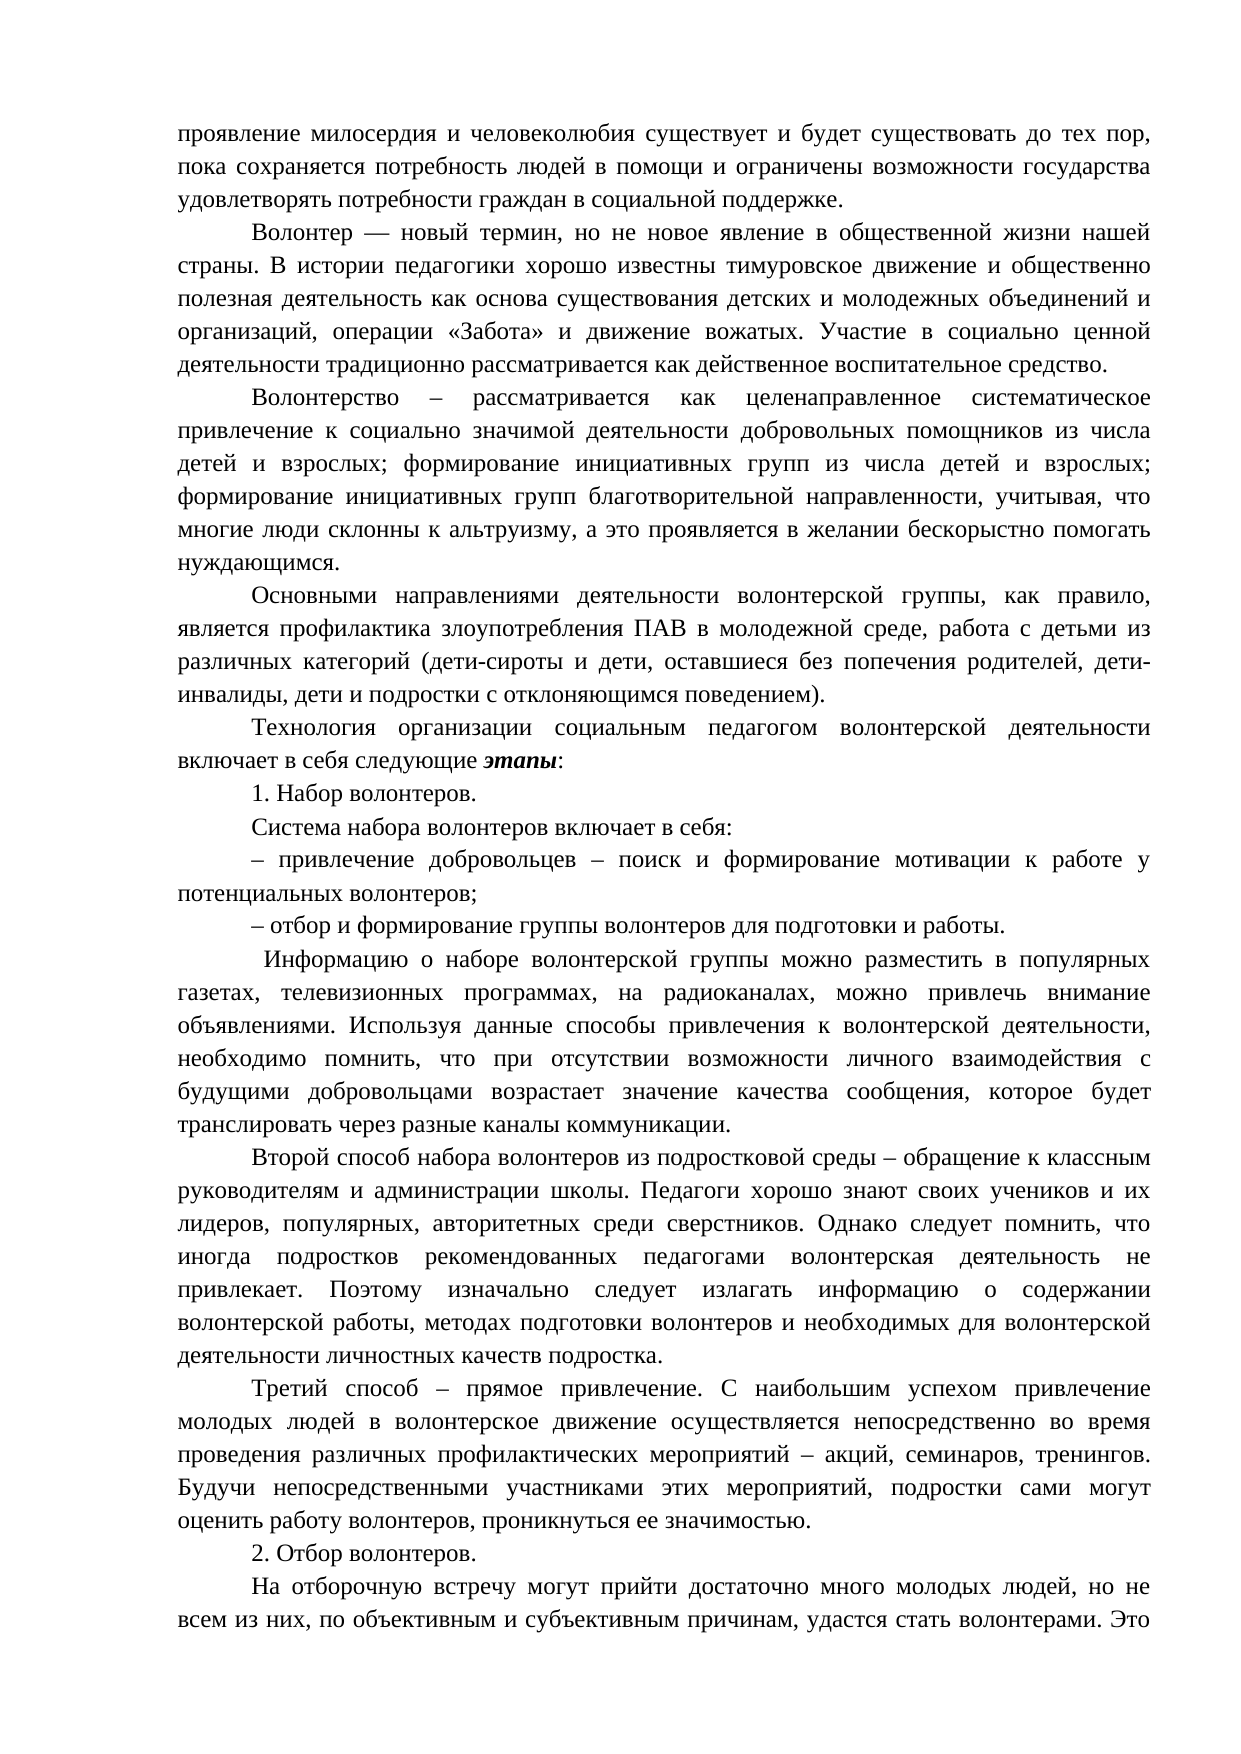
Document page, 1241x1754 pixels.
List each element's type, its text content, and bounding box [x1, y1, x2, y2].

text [177, 118, 1152, 213]
text 2. Отбор волонтеров. [177, 1538, 1152, 1567]
text Основными направлениями деятельности волонтерской группы, как правило, является профилактика злоупотребления ПАВ в молодежной среде, работа с детьми из различных категорий (дети-сироты и дети, оставшиеся без попечения родителей, дети-инвалиды, дети и подростки с отклоняющимся поведением). [177, 580, 1152, 708]
text Система набора волонтеров включает в себя: [177, 812, 1152, 840]
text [177, 1571, 1152, 1633]
text – привлечение добровольцев – поиск и формирование мотивации к работе у потенциальных волонтеров; [177, 844, 1152, 906]
text Волонтер — новый термин, но не новое явление в общественной жизни нашей страны. В истории педагогики хорошо известны тимуровское движение и общественно полезная деятельность как основа существования детских и молодежных объединений и организаций, операции «Забота» и движение вожатых. Участие в социально ценной деятельности традиционно рассматривается как действенное воспитательное средство. [177, 217, 1152, 378]
text 1. Набор волонтеров. [177, 778, 1152, 807]
text Волонтерство – рассматривается как целенаправленное систематическое привлечение к социально значимой деятельности добровольных помощников из числа детей и взрослых; формирование инициативных групп из числа детей и взрослых; формирование инициативных групп благотворительной направленности, учитывая, что многие люди склонны к альтруизму, а это проявляется в желании бескорыстно помогать нуждающимся. [177, 382, 1152, 576]
text Технология организации социальным педагогом волонтерской деятельности включает в себя следующие этапы: [177, 712, 1152, 774]
text – отбор и формирование группы волонтеров для подготовки и работы. [177, 911, 1152, 939]
text Второй способ набора волонтеров из подростковой среды – обращение к классным руководителям и администрации школы. Педагоги хорошо знают своих учеников и их лидеров, популярных, авторитетных среди сверстников. Однако следует помнить, что иногда подростков рекомендованных педагогами волонтерская деятельность не привлекает. Поэтому изначально следует излагать информацию о содержании волонтерской работы, методах подготовки волонтеров и необходимых для волонтерской деятельности личностных качеств подростка. [177, 1142, 1152, 1369]
text Информацию о наборе волонтерской группы можно разместить в популярных газетах, телевизионных программах, на радиоканалах, можно привлечь внимание объявлениями. Используя данные способы привлечения к волонтерской деятельности, необходимо помнить, что при отсутствии возможности личного взаимодействия с будущими добровольцами возрастает значение качества сообщения, которое будет транслировать через разные каналы коммуникации. [177, 944, 1152, 1137]
text Третий способ – прямое привлечение. С наибольшим успехом привлечение молодых людей в волонтерское движение осуществляется непосредственно во время проведения различных профилактических мероприятий – акций, семинаров, тренингов. Будучи непосредственными участниками этих мероприятий, подростки сами могут оценить работу волонтеров, проникнуться ее значимостью. [177, 1373, 1152, 1534]
